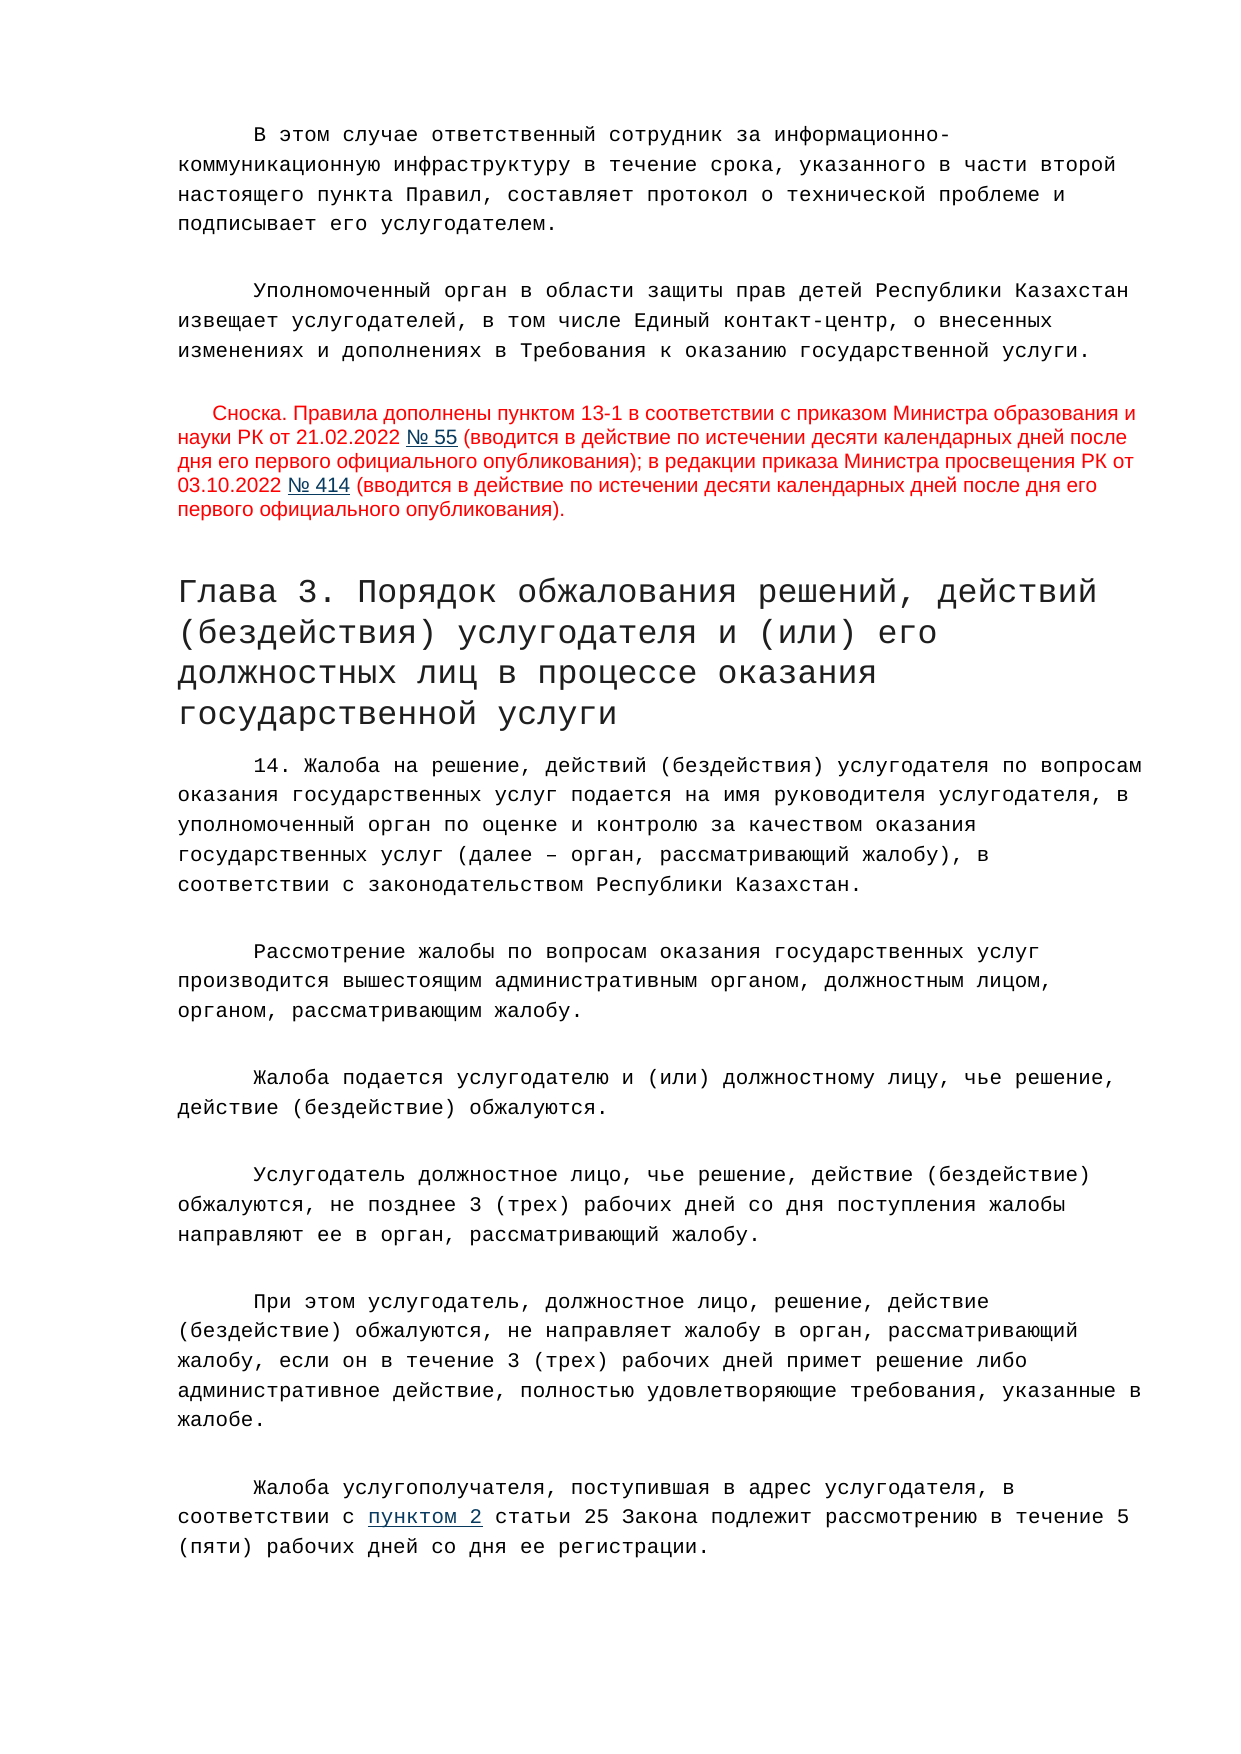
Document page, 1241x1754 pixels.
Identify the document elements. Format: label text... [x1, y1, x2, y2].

text При этом услугодатель, должностное лицо, решение, действие (бездействие) обжалуются, не направляет жалобу в орган, рассматривающий жалобу, если он в течение 3 (трех) рабочих дней примет решение либо административное действие, полностью удовлетворяющие требования, указанные в жалобе. [177, 1285, 1152, 1433]
text Рассмотрение жалобы по вопросам оказания государственных услуг производится вышестоящим административным органом, должностным лицом, органом, рассматривающим жалобу. [177, 935, 1152, 1024]
text В этом случае ответственный сотрудник за информационно-коммуникационную инфраструктуру в течение срока, указанного в части второй настоящего пункта Правил, составляет протокол о технической проблеме и подписывает его услугодателем. [177, 118, 1152, 237]
text Сноска. Правила дополнены пунктом 13-1 в соответствии с приказом Министра образования и науки РК от 21.02.2022 № 55 (вводится в действие по истечении десяти календарных дней после дня его первого официального опубликования); в редакции приказа Министра просвещения РК от 03.10.2022 № 414 (вводится в действие по истечении десяти календарных дней после дня его первого официального опубликования). [177, 401, 1152, 549]
text Глава 3. Порядок обжалования решений, действий (бездействия) услугодателя и (или) его должностных лиц в процессе оказания государственной услуги [177, 572, 1152, 735]
text Услугодатель должностное лицо, чье решение, действие (бездействие) обжалуются, не позднее 3 (трех) рабочих дней со дня поступления жалобы направляют ее в орган, рассматривающий жалобу. [177, 1158, 1152, 1247]
text 14. Жалоба на решение, действий (бездействия) услугодателя по вопросам оказания государственных услуг подается на имя руководителя услугодателя, в уполномоченный орган по оценке и контролю за качеством оказания государственных услуг (далее – орган, рассматривающий жалобу), в соответствии с законодательством Республики Казахстан. [177, 749, 1152, 897]
text Жалоба подается услугодателю и (или) должностному лицу, чье решение, действие (бездействие) обжалуются. [177, 1061, 1152, 1121]
text Уполномоченный орган в области защиты прав детей Республики Казахстан извещает услугодателей, в том числе Единый контакт-центр, о внесенных изменениях и дополнениях в Требования к оказанию государственной услуги. [177, 274, 1152, 363]
text Жалоба услугополучателя, поступившая в адрес услугодателя, в соответствии с пунктом 2 статьи 25 Закона подлежит рассмотрению в течение 5 (пяти) рабочих дней со дня ее регистрации. [177, 1471, 1152, 1560]
